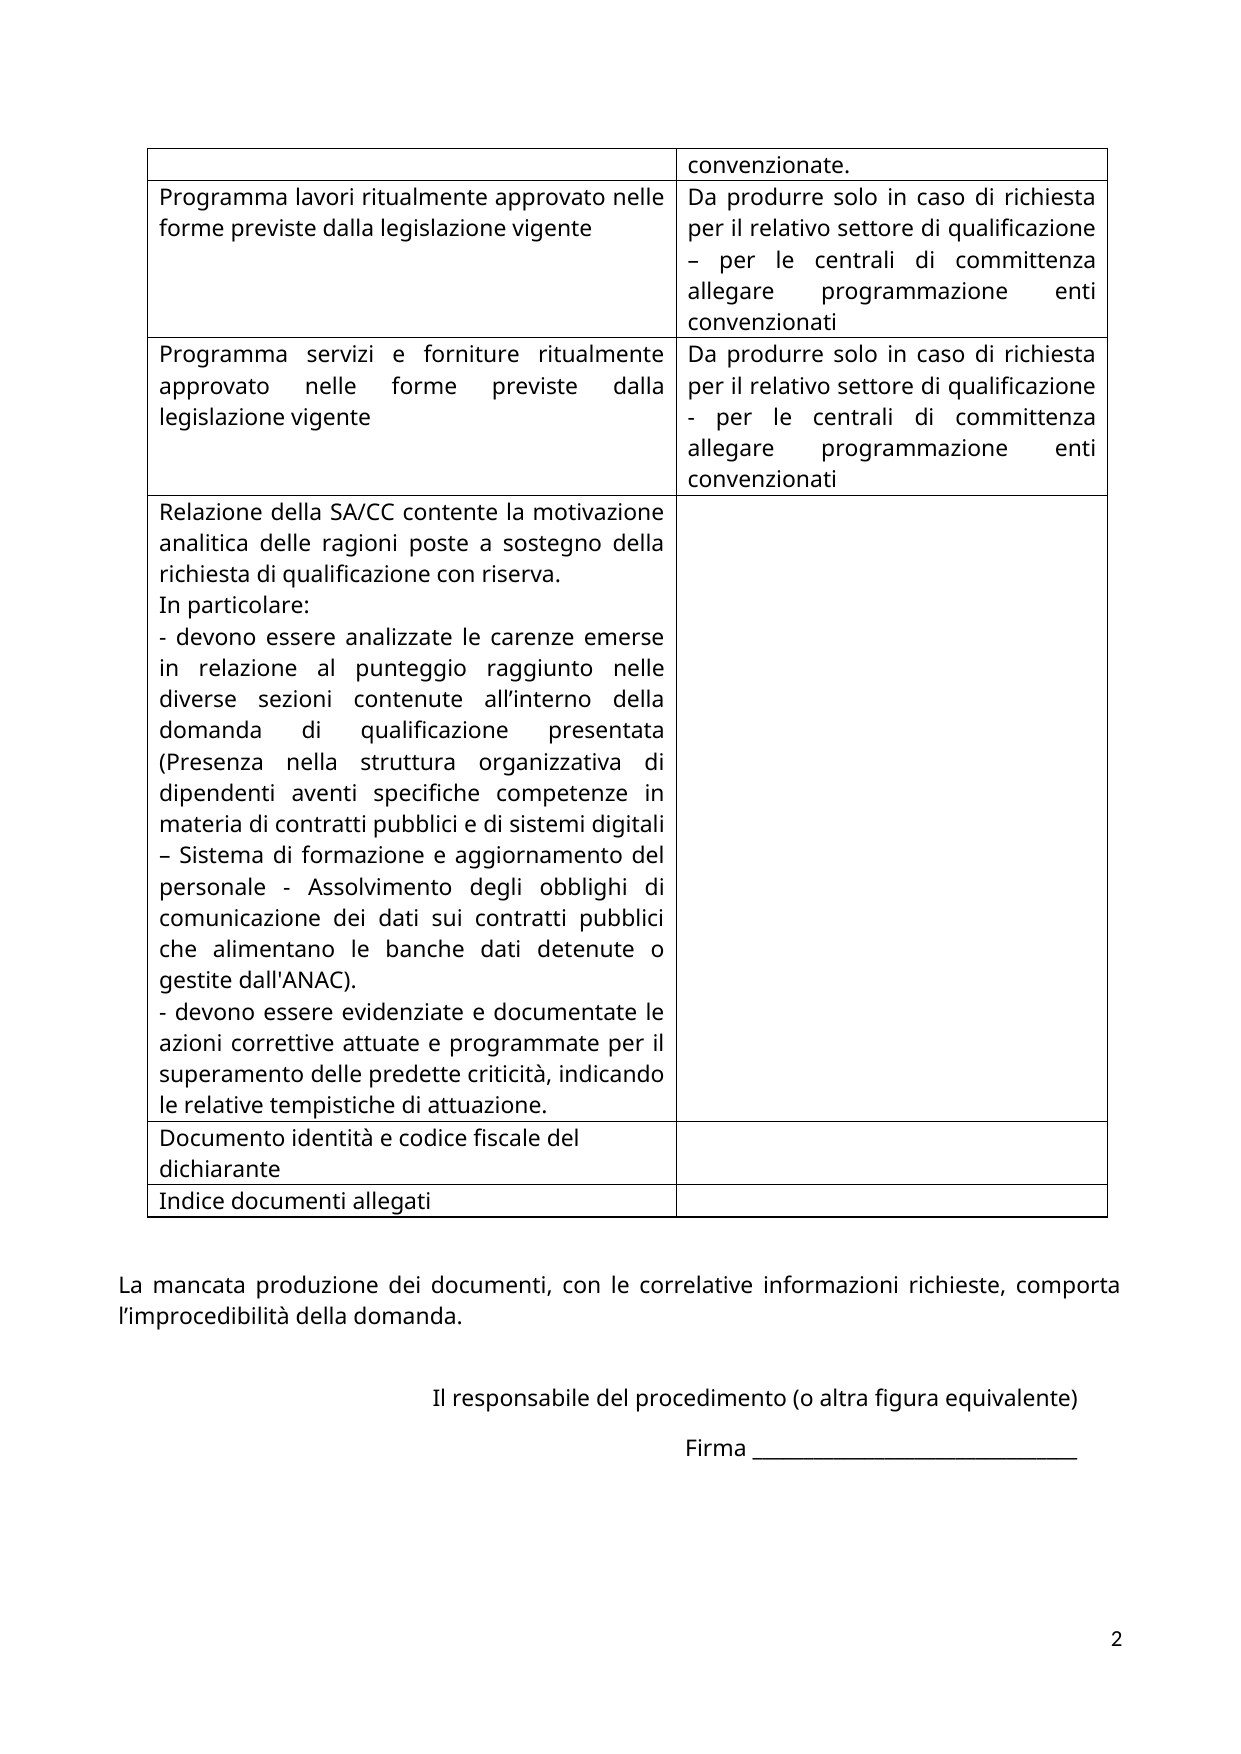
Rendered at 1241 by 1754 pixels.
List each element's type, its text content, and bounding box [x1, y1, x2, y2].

text Il responsabile del procedimento (o altra figura equivalente) [118, 1381, 1078, 1413]
table_cell Da produrre solo in caso di richiesta per il relativo settore di qualificazione - per le centrali di committenza allegare programmazione enti convenzionati [677, 338, 1107, 494]
table_cell [677, 1122, 1107, 1184]
table_cell Programma lavori ritualmente approvato nelle forme previste dalla legislazione vigente [148, 181, 676, 337]
table_cell Documento identità e codice fiscale del dichiarante [148, 1122, 676, 1184]
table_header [677, 149, 1107, 180]
text Firma ________________________________ [156, 1432, 1078, 1463]
table_cell Programma servizi e forniture ritualmente approvato nelle forme previste dalla legislazione vigente [148, 338, 676, 494]
table_cell Relazione della SA/CC contente la motivazione analitica delle ragioni poste a sostegno della richiesta di qualificazione con riserva. In particolare: - devono essere analizzate le carenze emerse in relazione al punteggio raggiunto nelle diverse sezioni contenute all’interno della domanda di qualificazione presentata (Presenza nella struttura organizzativa di dipendenti aventi specifiche competenze in materia di contratti pubblici e di sistemi digitali – Sistema di formazione e aggiornamento del personale - Assolvimento degli obblighi di comunicazione dei dati sui contratti pubblici che alimentano le banche dati detenute o gestite dall'ANAC). - devono essere evidenziate e documentate le azioni correttive attuate e programmate per il superamento delle predette criticità, indicando le relative tempistiche di attuazione. [148, 496, 676, 1121]
table_cell Da produrre solo in caso di richiesta per il relativo settore di qualificazione – per le centrali di committenza allegare programmazione enti convenzionati [677, 181, 1107, 337]
table_cell [677, 1185, 1107, 1216]
table_cell Indice documenti allegati [148, 1185, 676, 1216]
text La mancata produzione dei documenti, con le correlative informazioni richieste, comporta l’improcedibilità della domanda. [118, 1268, 1122, 1331]
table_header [148, 149, 676, 180]
table_cell [677, 496, 1107, 1121]
